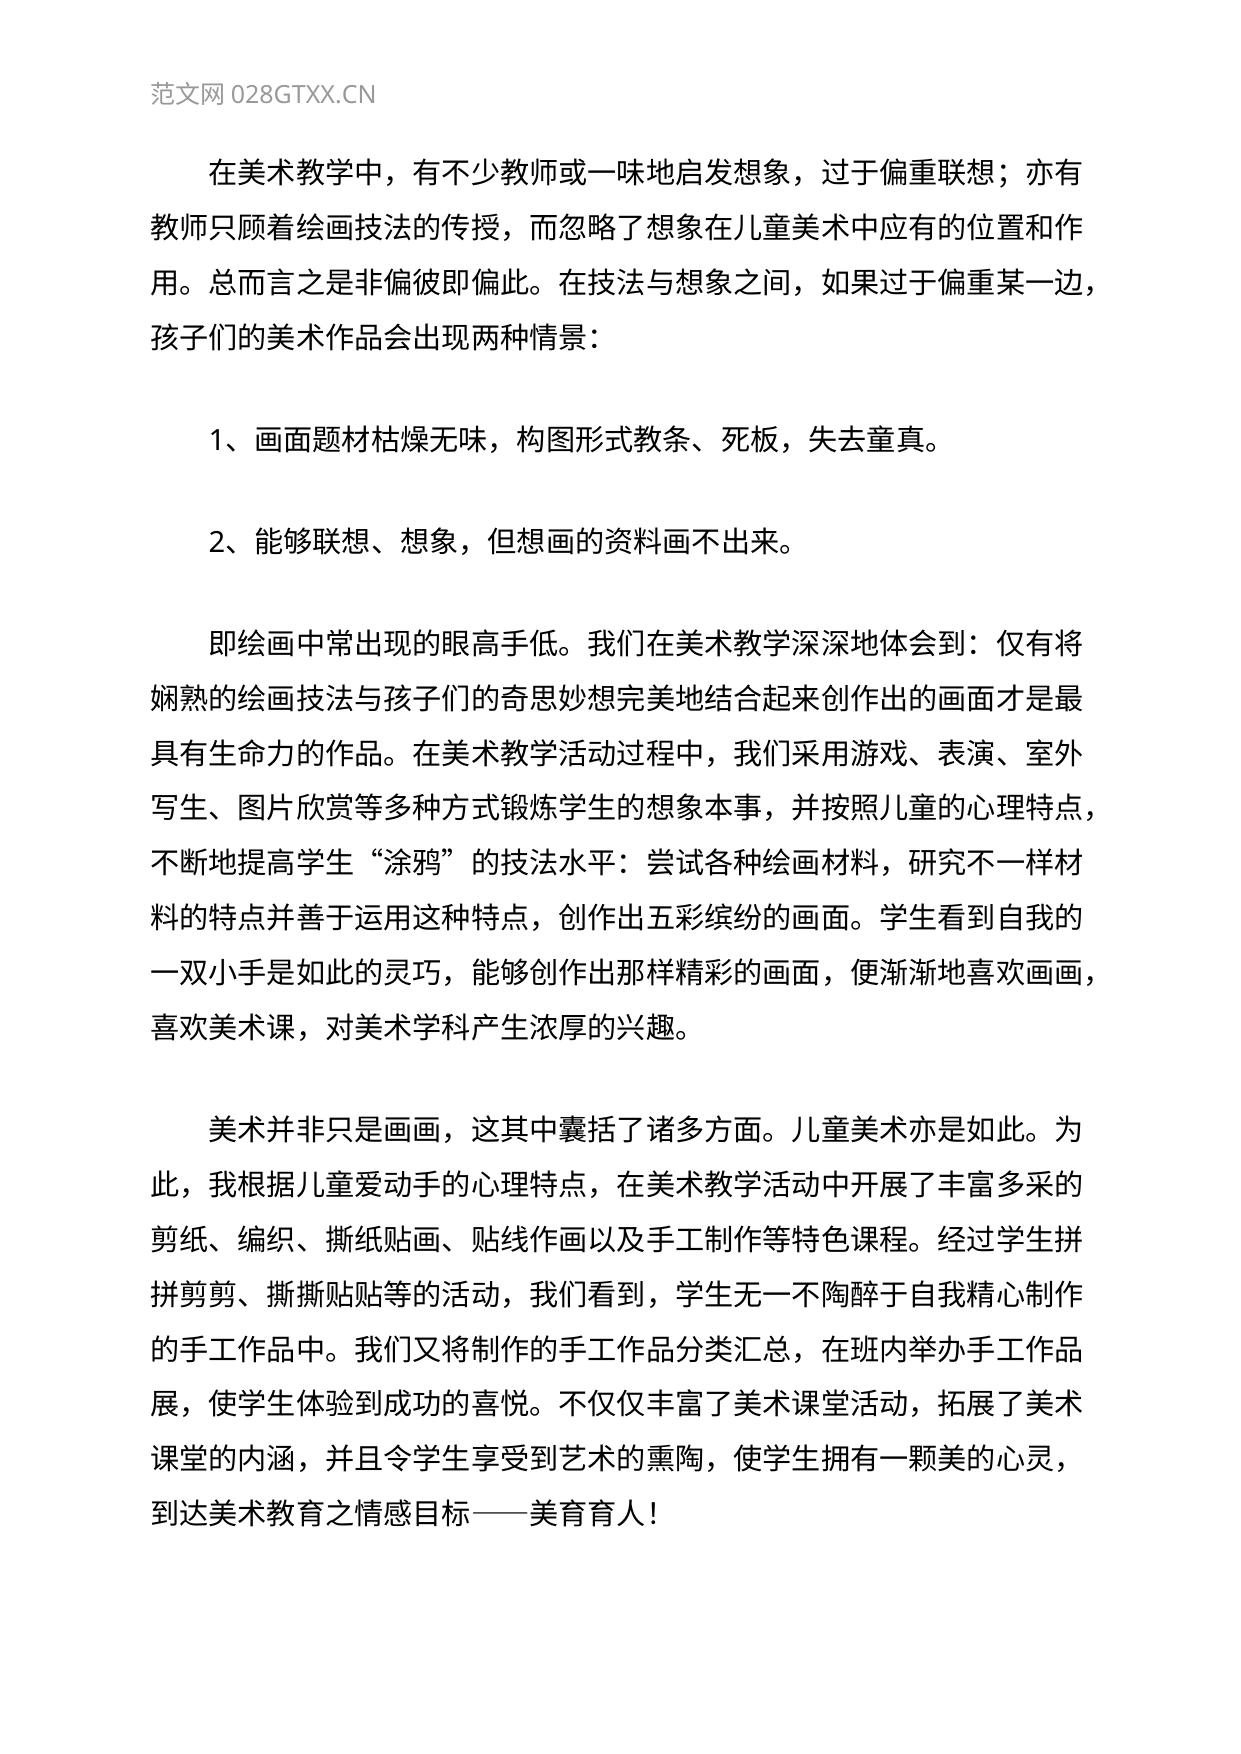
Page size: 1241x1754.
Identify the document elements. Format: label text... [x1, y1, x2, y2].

text 美术并非只是画画，这其中囊括了诸多方面。儿童美术亦是如此。为此，我根据儿童爱动手的心理特点，在美术教学活动中开展了丰富多采的剪纸、编织、撕纸贴画、贴线作画以及手工制作等特色课程。经过学生拼拼剪剪、撕撕贴贴等的活动，我们看到，学生无一不陶醉于自我精心制作的手工作品中。我们又将制作的手工作品分类汇总，在班内举办手工作品展，使学生体验到成功的喜悦。不仅仅丰富了美术课堂活动，拓展了美术课堂的内涵，并且令学生享受到艺术的熏陶，使学生拥有一颗美的心灵，到达美术教育之情感目标——美育育人！ [150, 1106, 1090, 1533]
text 在美术教学中，有不少教师或一味地启发想象，过于偏重联想；亦有教师只顾着绘画技法的传授，而忽略了想象在儿童美术中应有的位置和作用。总而言之是非偏彼即偏此。在技法与想象之间，如果过于偏重某一边，孩子们的美术作品会出现两种情景： [150, 150, 1090, 357]
text 即绘画中常出现的眼高手低。我们在美术教学深深地体会到：仅有将娴熟的绘画技法与孩子们的奇思妙想完美地结合起来创作出的画面才是最具有生命力的作品。在美术教学活动过程中，我们采用游戏、表演、室外写生、图片欣赏等多种方式锻炼学生的想象本事，并按照儿童的心理特点，不断地提高学生“涂鸦”的技法水平：尝试各种绘画材料，研究不一样材料的特点并善于运用这种特点，创作出五彩缤纷的画面。学生看到自我的一双小手是如此的灵巧，能够创作出那样精彩的画面，便渐渐地喜欢画画，喜欢美术课，对美术学科产生浓厚的兴趣。 [150, 620, 1090, 1047]
text 1、画面题材枯燥无味，构图形式教条、死板，失去童真。 [150, 416, 1090, 459]
text 2、能够联想、想象，但想画的资料画不出来。 [150, 518, 1090, 561]
